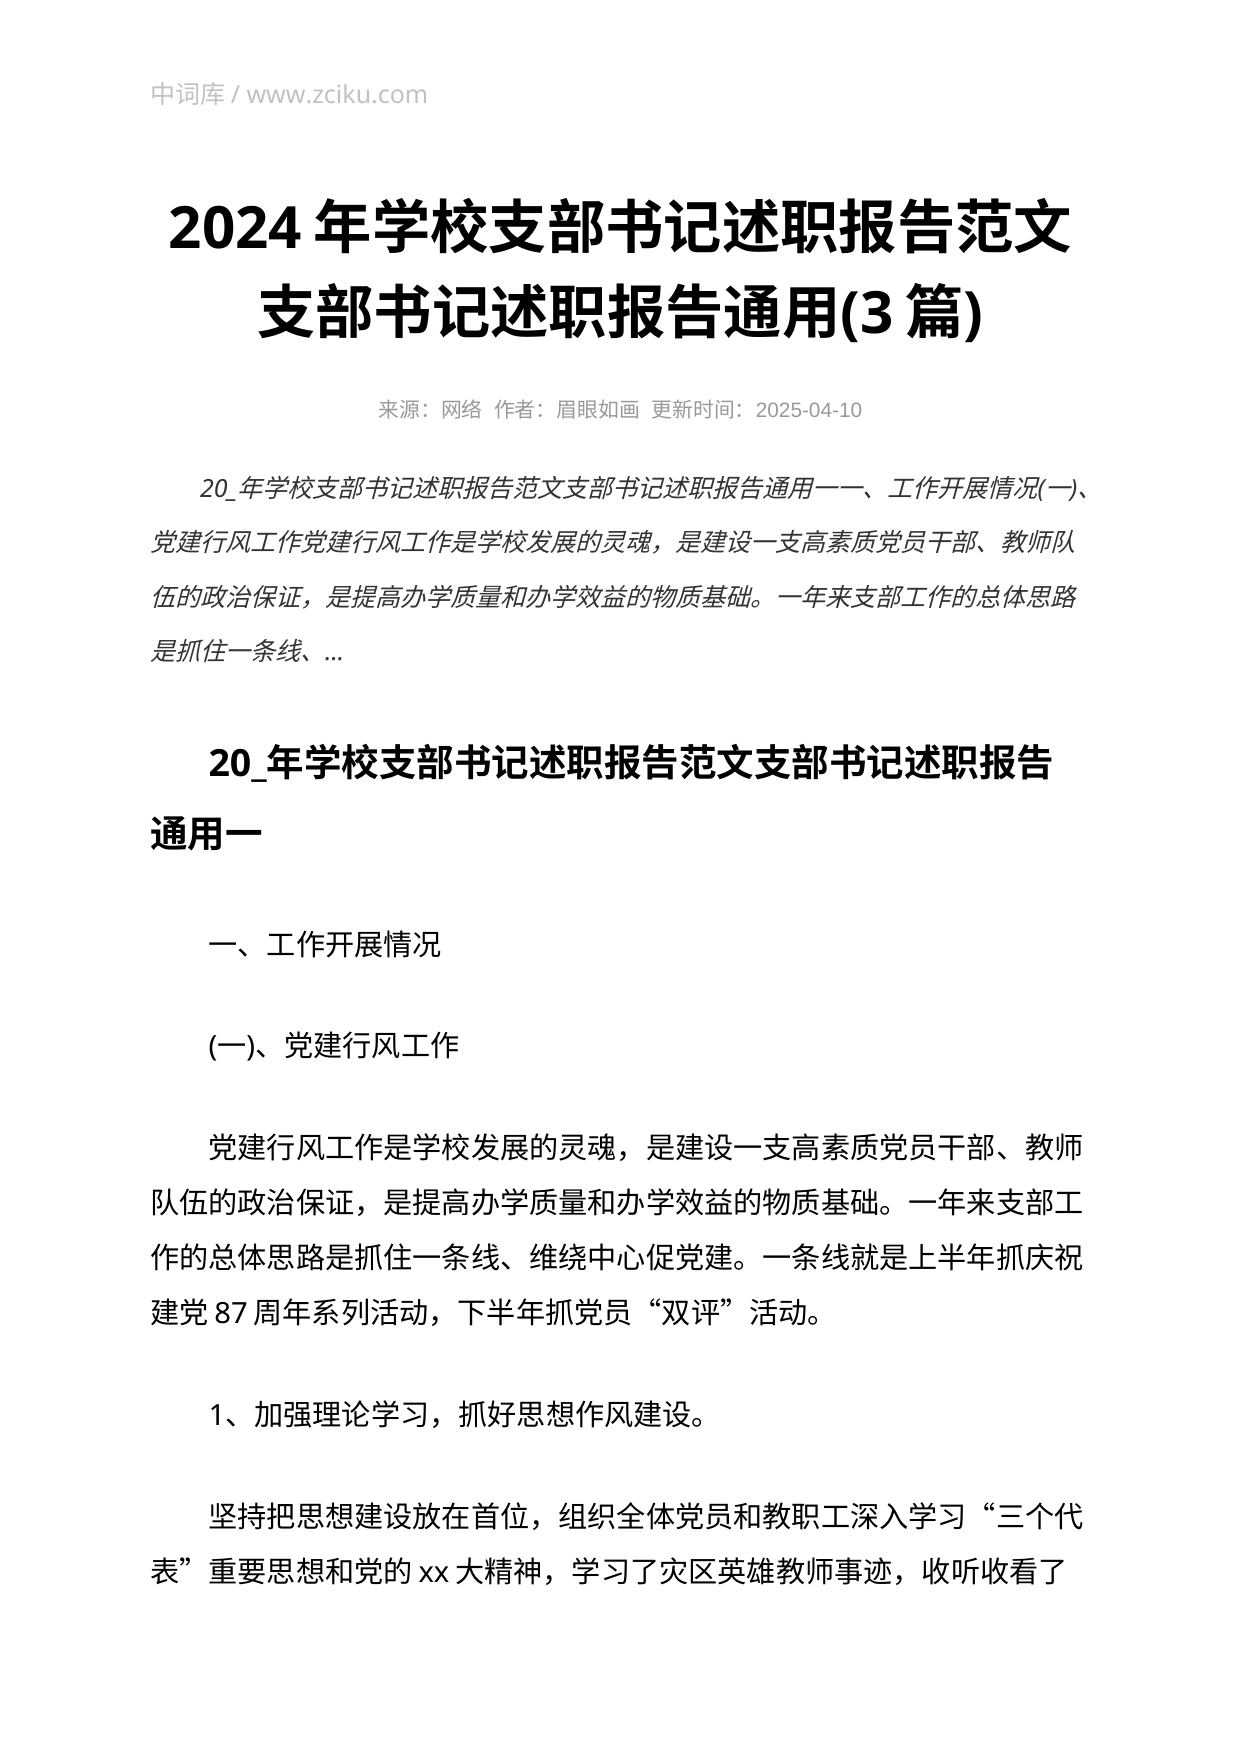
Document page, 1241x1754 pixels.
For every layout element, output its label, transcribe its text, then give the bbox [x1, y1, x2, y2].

text 20_年学校支部书记述职报告范文支部书记述职报告通用一 [150, 733, 1090, 858]
text (一)、党建行风工作 [150, 1023, 1090, 1065]
text 1、加强理论学习，抓好思想作风建设。 [150, 1391, 1090, 1434]
text 党建行风工作是学校发展的灵魂，是建设一支高素质党员干部、教师队伍的政治保证，是提高办学质量和办学效益的物质基础。一年来支部工作的总体思路是抓住一条线、维绕中心促党建。一条线就是上半年抓庆祝建党87周年系列活动，下半年抓党员“双评”活动。 [150, 1125, 1090, 1332]
text 20_年学校支部书记述职报告范文支部书记述职报告通用一一、工作开展情况(一)、党建行风工作党建行风工作是学校发展的灵魂，是建设一支高素质党员干部、教师队伍的政治保证，是提高办学质量和办学效益的物质基础。一年来支部工作的总体思路是抓住一条线、... [150, 468, 1090, 668]
text 一、工作开展情况 [150, 921, 1090, 963]
text 来源：网络 作者：眉眼如画 更新时间：2025-04-10 [150, 398, 1090, 422]
subtitle 2024年学校支部书记述职报告范文支部书记述职报告通用(3篇) [150, 181, 1090, 351]
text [150, 1493, 1090, 1591]
